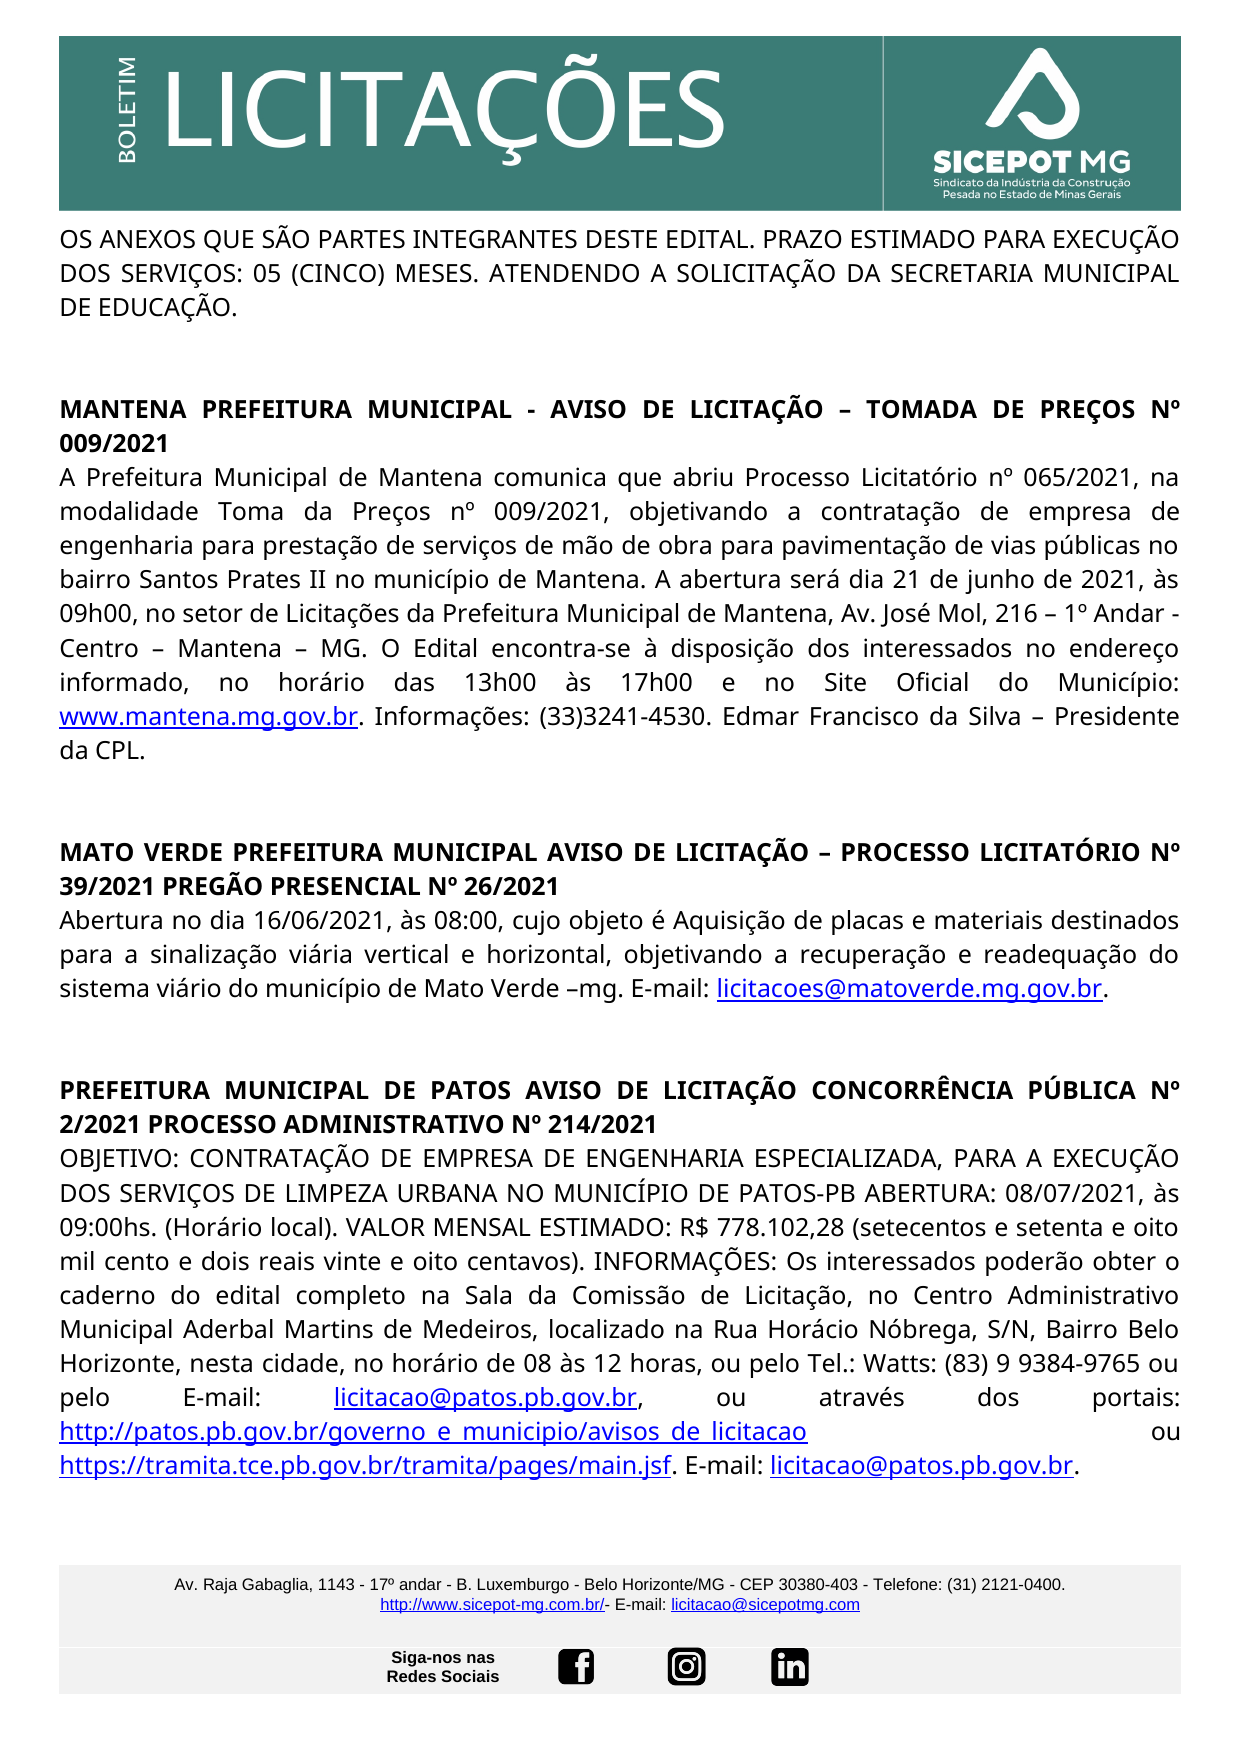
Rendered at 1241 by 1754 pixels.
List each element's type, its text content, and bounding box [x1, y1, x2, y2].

text OBJETIVO: CONTRATAÇÃO DE EMPRESA DE ENGENHARIA ESPECIALIZADA, PARA A EXECUÇÃO DOS SERVIÇOS DE LIMPEZA URBANA NO MUNICÍPIO DE PATOS-PB ABERTURA: 08/07/2021, às 09:00hs. (Horário local). VALOR MENSAL ESTIMADO: R$ 778.102,28 (setecentos e setenta e oito mil cento e dois reais vinte e oito centavos). INFORMAÇÕES: Os interessados poderão obter o caderno do edital completo na Sala da Comissão de Licitação, no Centro Administrativo Municipal Aderbal Martins de Medeiros, localizado na Rua Horácio Nóbrega, S/N, Bairro Belo Horizonte, nesta cidade, no horário de 08 às 12 horas, ou pelo Tel.: Watts: (83) 9 9384-9765 ou pelo E-mail: licitacao@patos.pb.gov.br, ou através dos portais: http://patos.pb.gov.br/governo_e_municipio/avisos_de_licitacao ou https://tramita.tce.pb.gov.br/tramita/pages/main.jsf. E-mail: licitacao@patos.pb.gov.br. [59, 1141, 1181, 1482]
text MANTENA PREFEITURA MUNICIPAL - AVISO DE LICITAÇÃO – TOMADA DE PREÇOS Nº 009/2021 [59, 392, 1181, 460]
text Abertura no dia 16/06/2021, às 08:00, cujo objeto é Aquisição de placas e materiais destinados para a sinalização viária vertical e horizontal, objetivando a recuperação e readequação do sistema viário do município de Mato Verde –mg. E-mail: licitacoes@matoverde.mg.gov.br. [59, 903, 1181, 1005]
text A Prefeitura Municipal de Mantena comunica que abriu Processo Licitatório nº 065/2021, na modalidade Toma da Preços nº 009/2021, objetivando a contratação de empresa de engenharia para prestação de serviços de mão de obra para pavimentação de vias públicas no bairro Santos Prates II no município de Mantena. A abertura será dia 21 de junho de 2021, às 09h00, no setor de Licitações da Prefeitura Municipal de Mantena, Av. José Mol, 216 – 1º Andar - Centro – Mantena – MG. O Edital encontra-se à disposição dos interessados no endereço informado, no horário das 13h00 às 17h00 e no Site Oficial do Município: www.mantena.mg.gov.br. Informações: (33)3241-4530. Edmar Francisco da Silva – Presidente da CPL. [59, 460, 1181, 766]
picture [771, 1648, 809, 1686]
text MATO VERDE PREFEITURA MUNICIPAL AVISO DE LICITAÇÃO – PROCESSO LICITATÓRIO Nº 39/2021 PREGÃO PRESENCIAL Nº 26/2021 [59, 834, 1181, 903]
picture [59, 36, 1181, 211]
picture [557, 1648, 594, 1685]
picture [667, 1647, 706, 1686]
text PREFEITURA MUNICIPAL DE PATOS AVISO DE LICITAÇÃO CONCORRÊNCIA PÚBLICA Nº 2/2021 PROCESSO ADMINISTRATIVO Nº 214/2021 [59, 1073, 1181, 1141]
